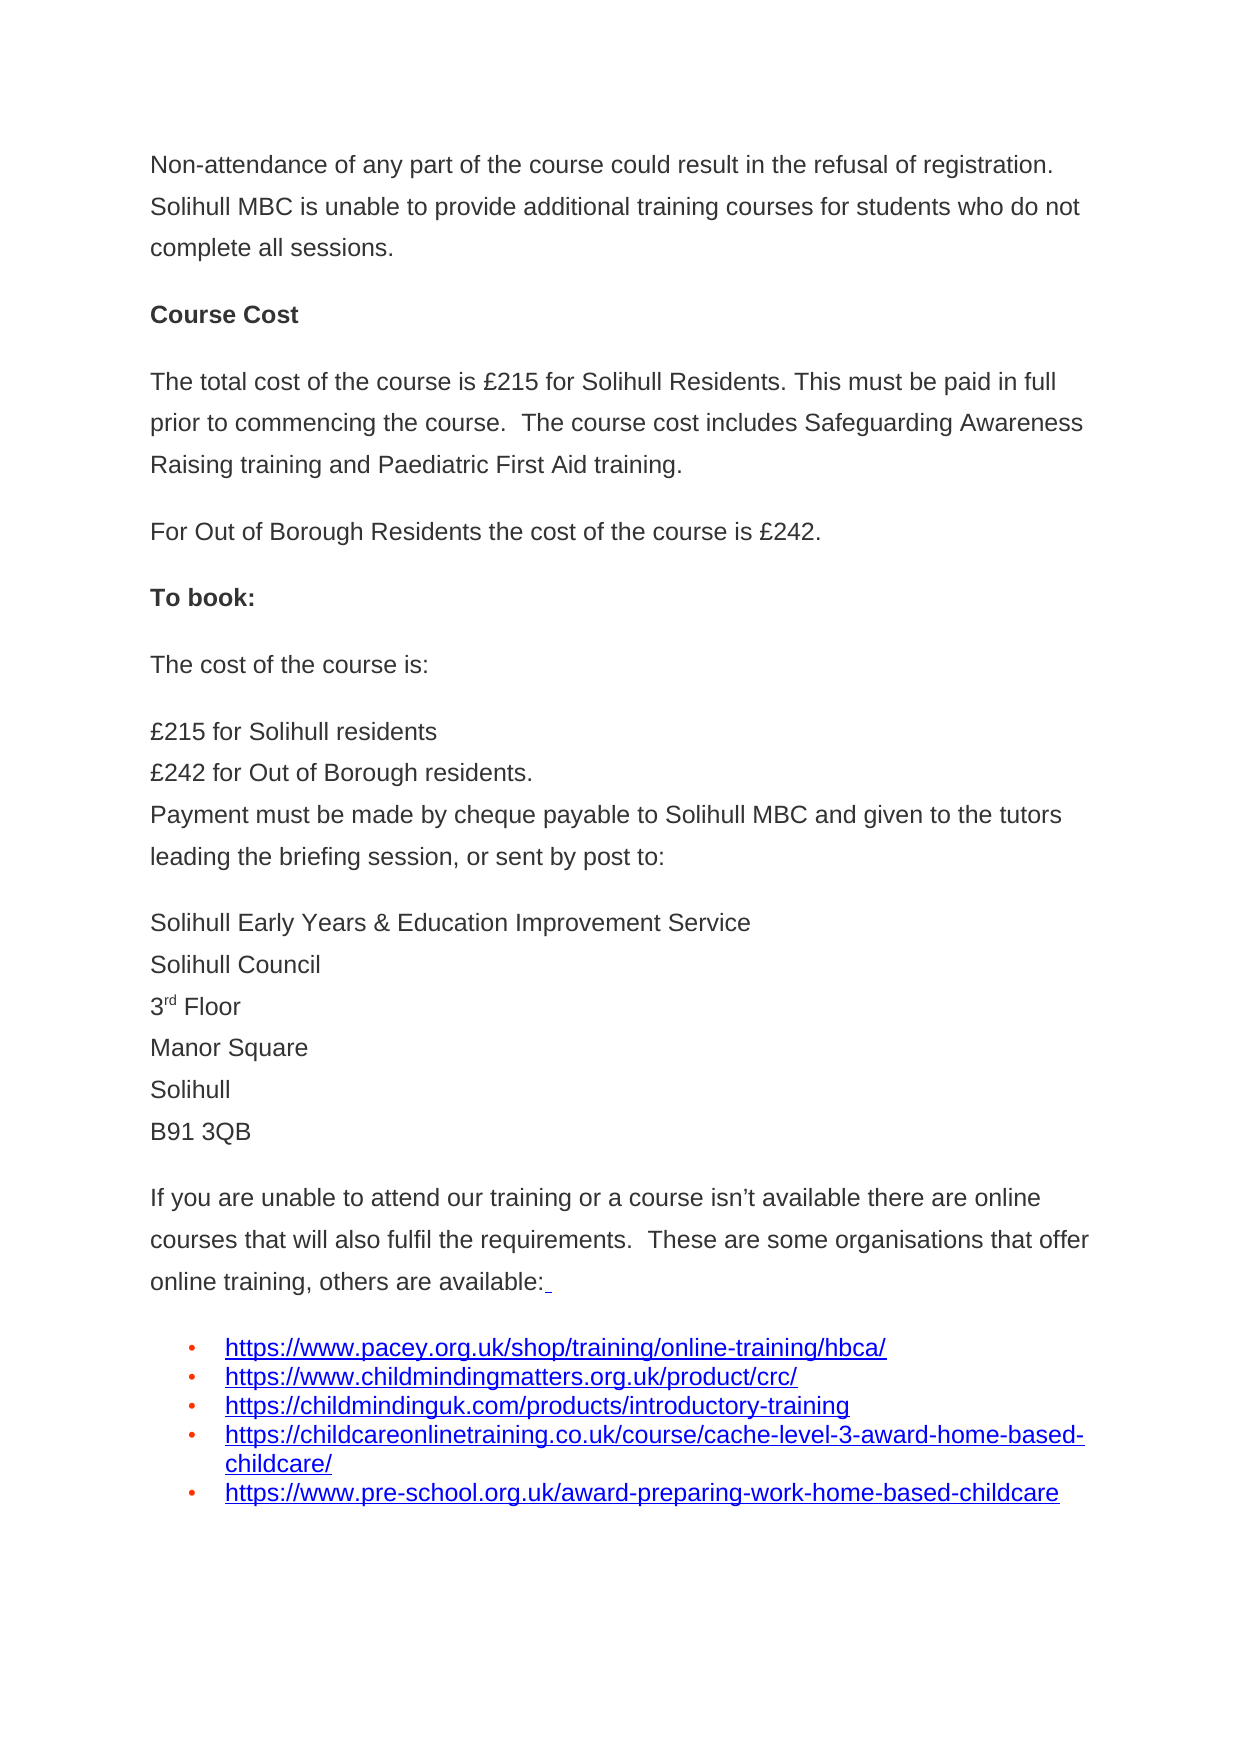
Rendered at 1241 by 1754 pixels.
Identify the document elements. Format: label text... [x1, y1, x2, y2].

text Course Cost [150, 300, 1090, 329]
text Payment must be made by cheque payable to Solihull MBC and given to the tutors leading the briefing session, or sent by post to: [150, 800, 1090, 870]
text Solihull Early Years & Education Improvement Service Solihull Council 3rd Floor Manor Square Solihull B91 3QB [150, 908, 1090, 1145]
text The total cost of the course is £215 for Solihull Residents. This must be paid in full prior to commencing the course. The course cost includes Safeguarding Awareness Raising training and Paediatric First Aid training. [150, 367, 1090, 479]
list https://childcareonlinetraining.co.uk/course/cache-level-3-award-home-based-childcare/ [187, 1420, 1090, 1477]
text If you are unable to attend our training or a course isn’t available there are online courses that will also fulfil the requirements. These are some organisations that offer online training, others are available: [150, 1183, 1090, 1295]
list https://childmindinguk.com/products/introductory-training [187, 1391, 1090, 1420]
text The cost of the course is: [150, 650, 1090, 679]
text For Out of Borough Residents the cost of the course is £242. [150, 517, 1090, 545]
list https://www.pacey.org.uk/shop/training/online-training/hbca/ [187, 1333, 1090, 1362]
list https://www.pre-school.org.uk/award-preparing-work-home-based-childcare [187, 1477, 1090, 1506]
text £215 for Solihull residents [150, 717, 1090, 745]
text £242 for Out of Borough residents. [150, 758, 1090, 787]
list https://www.childmindingmatters.org.uk/product/crc/ [187, 1362, 1090, 1391]
text To book: [150, 583, 1090, 612]
text Non-attendance of any part of the course could result in the refusal of registration. Solihull MBC is unable to provide additional training courses for students who do not complete all sessions. [150, 150, 1090, 262]
